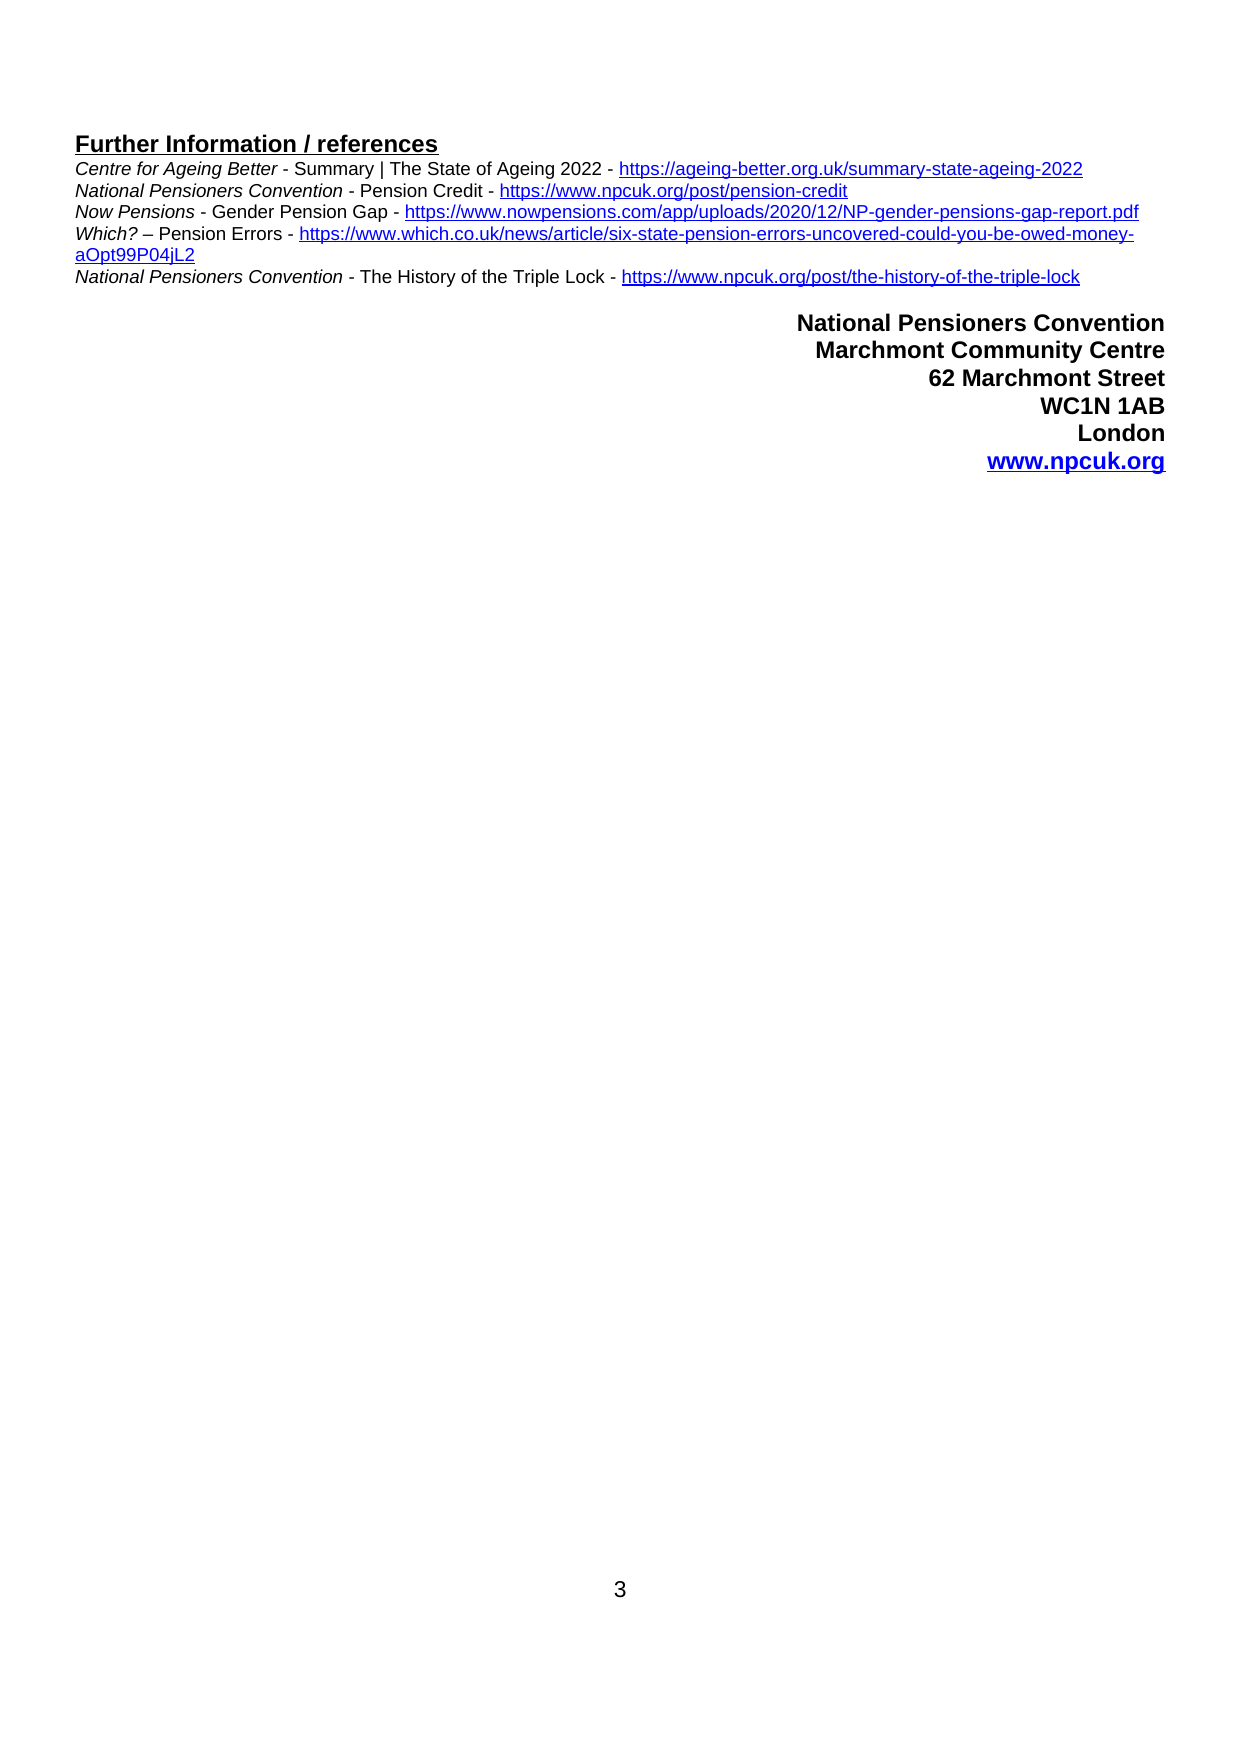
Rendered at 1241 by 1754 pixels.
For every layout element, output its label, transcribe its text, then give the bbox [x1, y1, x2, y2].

text 62 Marchmont Street [75, 364, 1165, 392]
text www.npcuk.org [75, 447, 1165, 474]
text Marchmont Community Centre [75, 336, 1165, 364]
text WC1N 1AB [75, 392, 1165, 419]
text National Pensioners Convention - The History of the Triple Lock - https://www.npcuk.org/post/the-history-of-the-triple-lock [75, 266, 1165, 287]
text Now Pensions - Gender Pension Gap - https://www.nowpensions.com/app/uploads/2020/12/NP-gender-pensions-gap-report.pdf [75, 201, 1165, 222]
text National Pensioners Convention - Pension Credit - https://www.npcuk.org/post/pension-credit [75, 179, 1165, 201]
text National Pensioners Convention [75, 309, 1165, 336]
text Which? – Pension Errors - https://www.which.co.uk/news/article/six-state-pension-errors-uncovered-could-you-be-owed-money-aOpt99P04jL2 [75, 222, 1165, 266]
text London [75, 419, 1165, 447]
text Centre for Ageing Better - Summary | The State of Ageing 2022 - https://ageing-better.org.uk/summary-state-ageing-2022 [75, 158, 1165, 179]
text Further Information / references [75, 130, 1165, 158]
